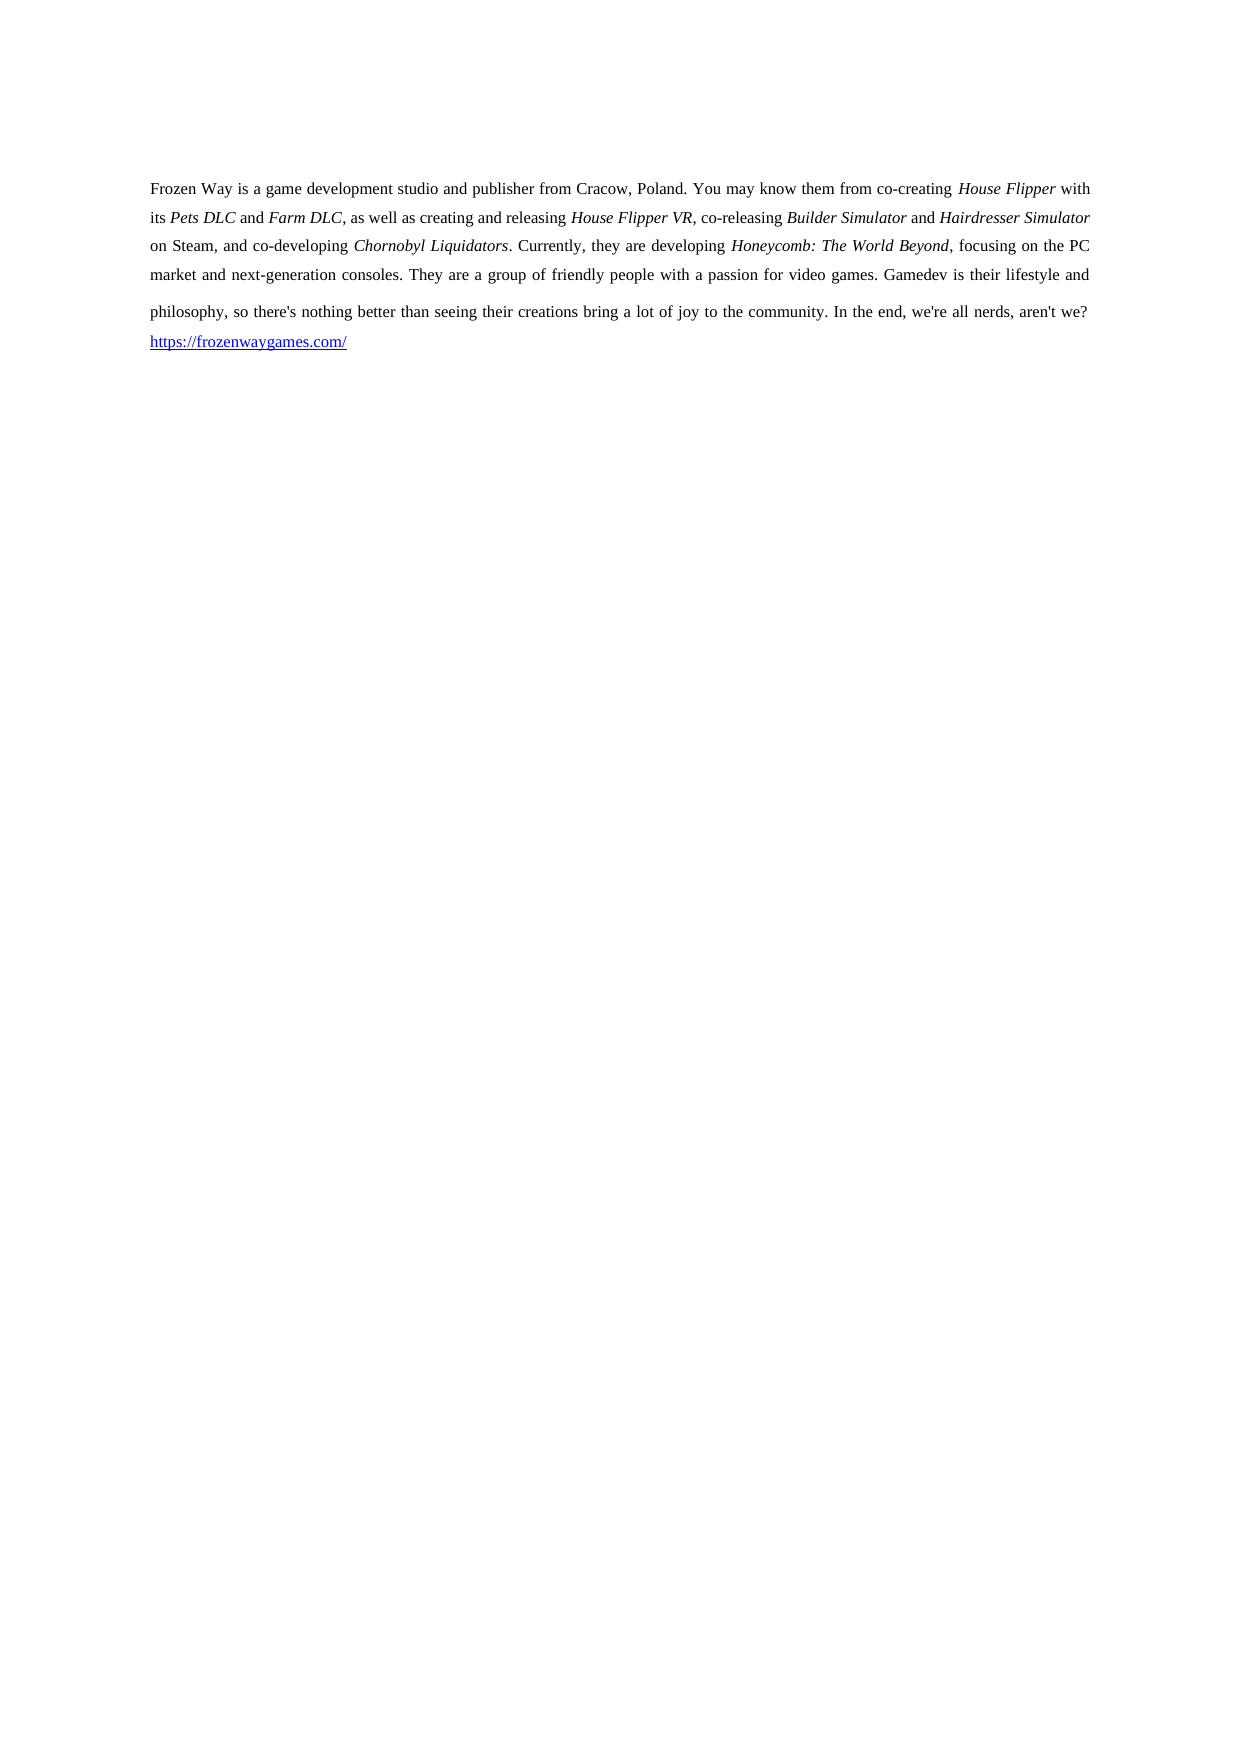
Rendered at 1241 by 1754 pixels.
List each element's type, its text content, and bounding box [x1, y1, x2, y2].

text Frozen Way is a game development studio and publisher from Cracow, Poland. You may know them from co-creating House Flipper with its Pets DLC and Farm DLC, as well as creating and releasing House Flipper VR, co-releasing Builder Simulator and Hairdresser Simulator on Steam, and co-developing Chornobyl Liquidators. Currently, they are developing Honeycomb: The World Beyond, focusing on the PC market and next-generation consoles. They are a group of friendly people with a passion for video games. Gamedev is their lifestyle and philosophy, so there's nothing better than seeing their creations bring a lot of joy to the community. In the end, we're all nerds, aren't we? https://frozenwaygames.com/ [150, 179, 1090, 351]
